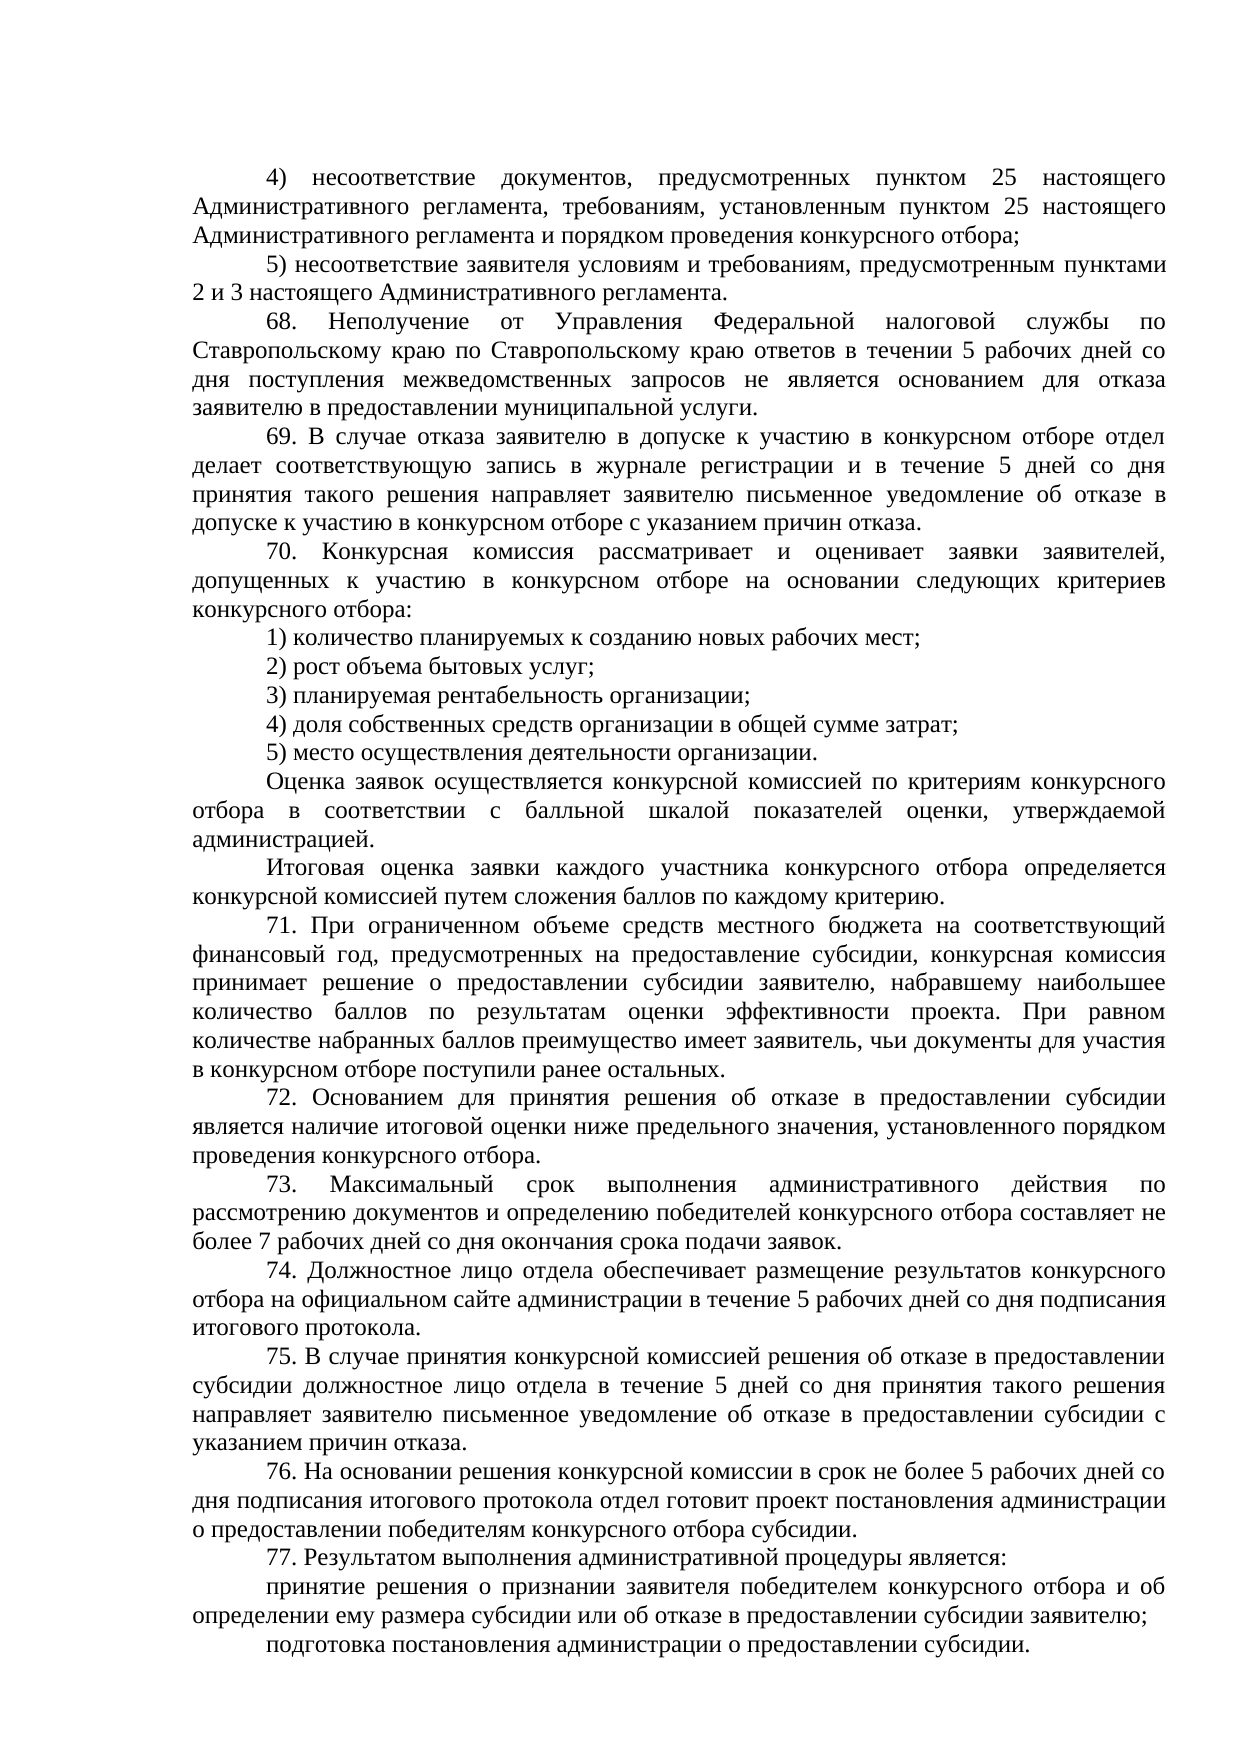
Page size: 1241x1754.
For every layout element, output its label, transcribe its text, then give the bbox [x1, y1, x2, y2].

text 1) количество планируемых к созданию новых рабочих мест; [192, 622, 1167, 651]
text 72. Основанием для принятия решения об отказе в предоставлении субсидии является наличие итоговой оценки ниже предельного значения, установленного порядком проведения конкурсного отбора. [192, 1082, 1167, 1169]
text Оценка заявок осуществляется конкурсной комиссией по критериям конкурсного отбора в соответствии с балльной шкалой показателей оценки, утверждаемой администрацией. [192, 766, 1167, 852]
text 5) несоответствие заявителя условиям и требованиям, предусмотренным пунктами 2 и 3 настоящего Административного регламента. [192, 249, 1167, 306]
text Итоговая оценка заявки каждого участника конкурсного отбора определяется конкурсной комиссией путем сложения баллов по каждому критерию. [192, 852, 1167, 910]
text 76. На основании решения конкурсной комиссии в срок не более 5 рабочих дней со дня подписания итогового протокола отдел готовит проект постановления администрации о предоставлении победителям конкурсного отбора субсидии. [192, 1456, 1167, 1542]
text 69. В случае отказа заявителю в допуске к участию в конкурсном отборе отдел делает соответствующую запись в журнале регистрации и в течение 5 дней со дня принятия такого решения направляет заявителю письменное уведомление об отказе в допуске к участию в конкурсном отборе с указанием причин отказа. [192, 421, 1167, 536]
text 2) рост объема бытовых услуг; [192, 651, 1167, 680]
text 68. Неполучение от Управления Федеральной налоговой службы по Ставропольскому краю по Ставропольскому краю ответов в течении 5 рабочих дней со дня поступления межведомственных запросов не является основанием для отказа заявителю в предоставлении муниципальной услуги. [192, 306, 1167, 421]
text 77. Результатом выполнения административной процедуры является: [192, 1542, 1167, 1571]
text подготовка постановления администрации о предоставлении субсидии. [192, 1629, 1167, 1657]
text 73. Максимальный срок выполнения административного действия по рассмотрению документов и определению победителей конкурсного отбора составляет не более 7 рабочих дней со дня окончания срока подачи заявок. [192, 1169, 1167, 1255]
text 5) место осуществления деятельности организации. [192, 737, 1167, 766]
text 4) доля собственных средств организации в общей сумме затрат; [192, 709, 1167, 737]
text 71. При ограниченном объеме средств местного бюджета на соответствующий финансовый год, предусмотренных на предоставление субсидии, конкурсная комиссия принимает решение о предоставлении субсидии заявителю, набравшему наибольшее количество баллов по результатам оценки эффективности проекта. При равном количестве набранных баллов преимущество имеет заявитель, чьи документы для участия в конкурсном отборе поступили ранее остальных. [192, 910, 1167, 1082]
text принятие решения о признании заявителя победителем конкурсного отбора и об определении ему размера субсидии или об отказе в предоставлении субсидии заявителю; [192, 1571, 1167, 1629]
text 75. В случае принятия конкурсной комиссией решения об отказе в предоставлении субсидии должностное лицо отдела в течение 5 дней со дня принятия такого решения направляет заявителю письменное уведомление об отказе в предоставлении субсидии с указанием причин отказа. [192, 1341, 1167, 1456]
text 74. Должностное лицо отдела обеспечивает размещение результатов конкурсного отбора на официальном сайте администрации в течение 5 рабочих дней со дня подписания итогового протокола. [192, 1255, 1167, 1341]
text 4) несоответствие документов, предусмотренных пунктом 25 настоящего Административного регламента, требованиям, установленным пунктом 25 настоящего Административного регламента и порядком проведения конкурсного отбора; [192, 162, 1167, 249]
text 70. Конкурсная комиссия рассматривает и оценивает заявки заявителей, допущенных к участию в конкурсном отборе на основании следующих критериев конкурсного отбора: [192, 536, 1167, 622]
text 3) планируемая рентабельность организации; [192, 680, 1167, 709]
